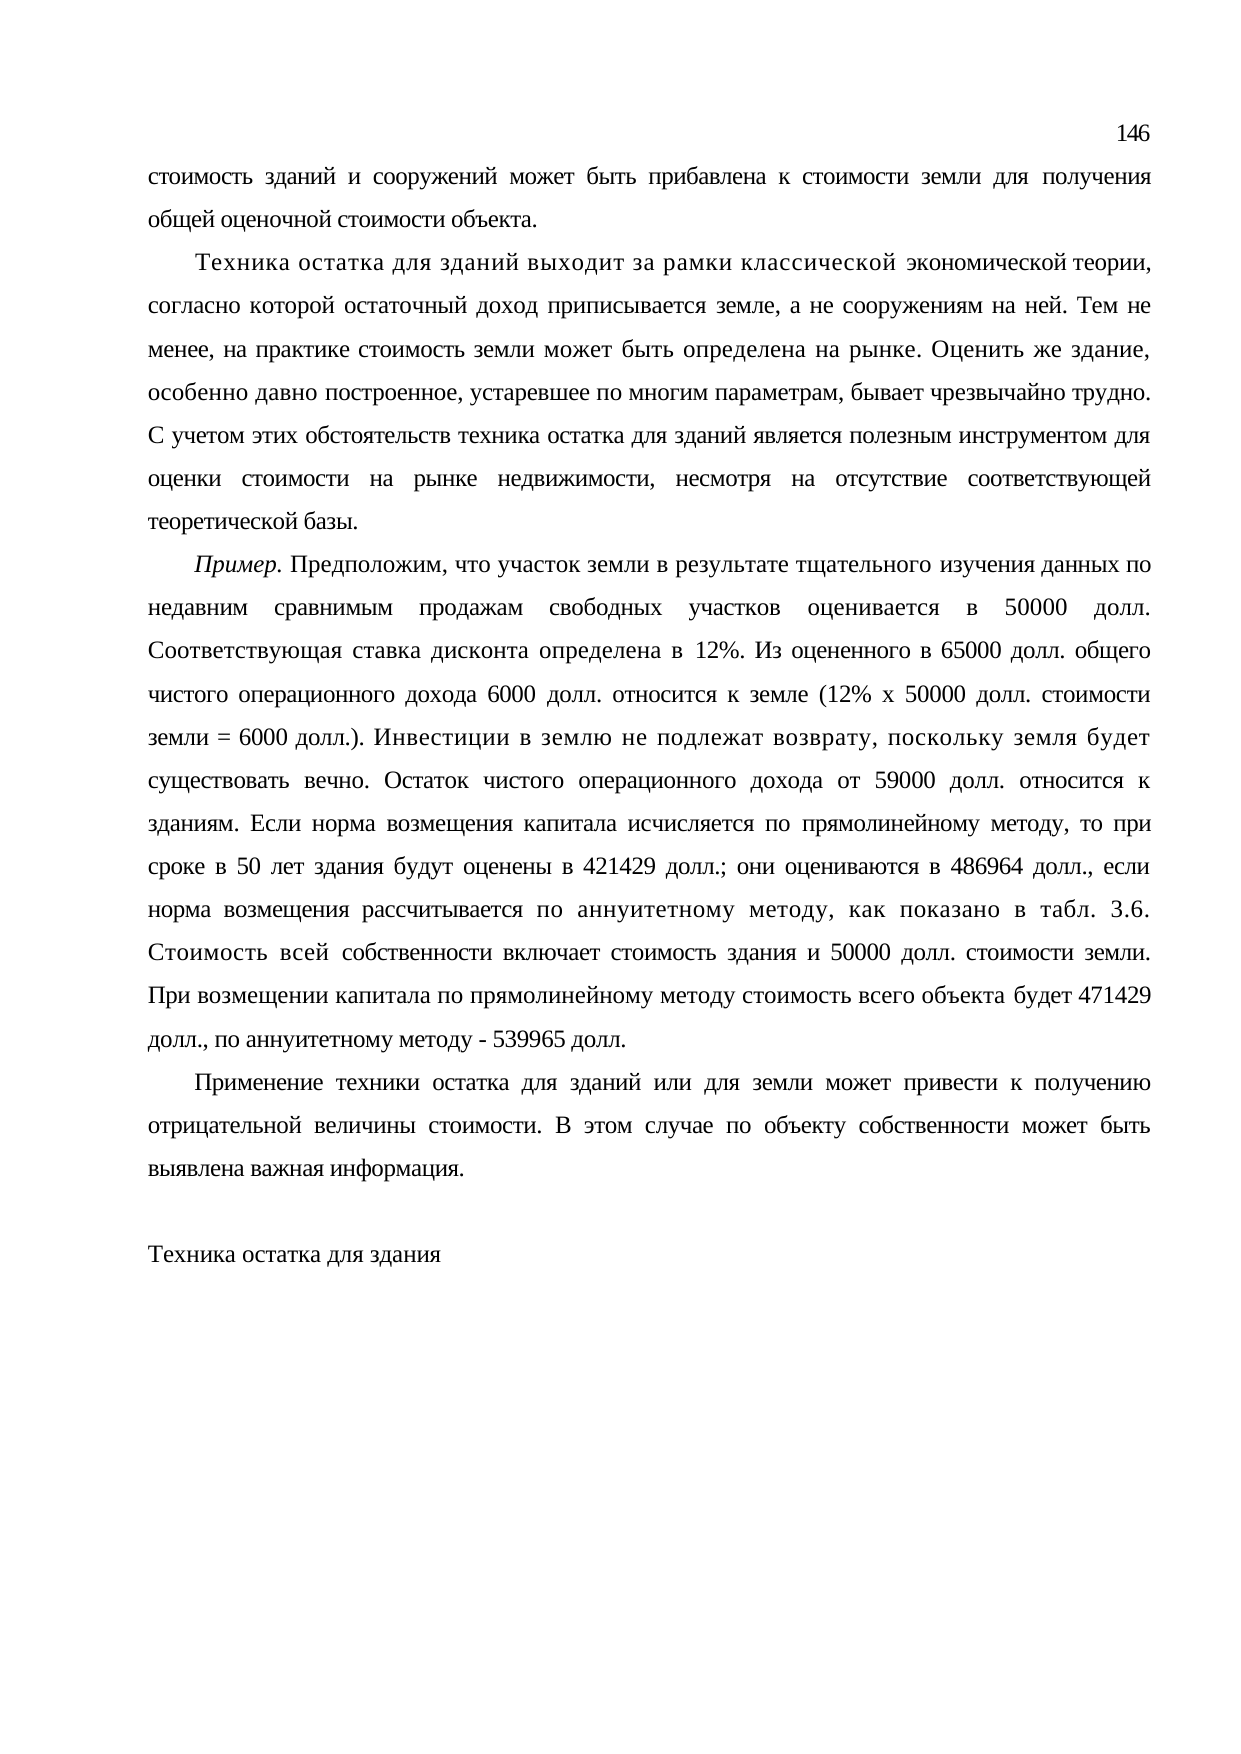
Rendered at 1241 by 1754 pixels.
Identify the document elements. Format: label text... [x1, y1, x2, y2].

text Техника остатка для зданий выходит за рамки классической экономической теории, согласно которой остаточный доход приписывается земле, а не сооружениям на ней. Тем не менее, на практике стоимость земли может быть определена на рынке. Оценить же здание, особенно давно построенное, устаревшее по многим параметрам, бывает чрезвычайно трудно. С учетом этих обстоятельств техника остатка для зданий является полезным инструментом для оценки стоимости на рынке недвижимости, несмотря на отсутствие соответствующей теоретической базы. [148, 247, 1152, 535]
text Пример. Предположим, что участок земли в результате тщательного изучения данных по недавним сравнимым продажам свободных участков оценивается в 50000 долл. Соответствующая ставка дисконта определена в 12%. Из оцененного в 65000 долл. общего чистого операционного дохода 6000 долл. относится к земле (12% х 50000 долл. стоимости земли = 6000 долл.). Инвестиции в землю не подлежат возврату, поскольку земля будет существовать вечно. Остаток чистого операционного дохода от 59000 долл. относится к зданиям. Если норма возмещения капитала исчисляется по прямолинейному методу, то при сроке в 50 лет здания будут оценены в 421429 долл.; они оцениваются в 486964 долл., если норма возмещения рассчитывается по аннуитетному методу, как показано в табл. 3.6. Стоимость всей собственности включает стоимость здания и 50000 долл. стоимости земли. При возмещении капитала по прямолинейному методу стоимость всего объекта будет 471429 долл., по аннуитетному методу - 539965 долл. [148, 549, 1152, 1052]
text 146 [148, 118, 1152, 147]
text Техника остатка для здания [148, 1239, 1152, 1268]
text Применение техники остатка для зданий или для земли может привести к получению отрицательной величины стоимости. В этом случае по объекту собственности может быть выявлена важная информация. [148, 1067, 1152, 1182]
text стоимость зданий и сооружений может быть прибавлена к стоимости земли для получения общей оценочной стоимости объекта. [148, 161, 1152, 233]
